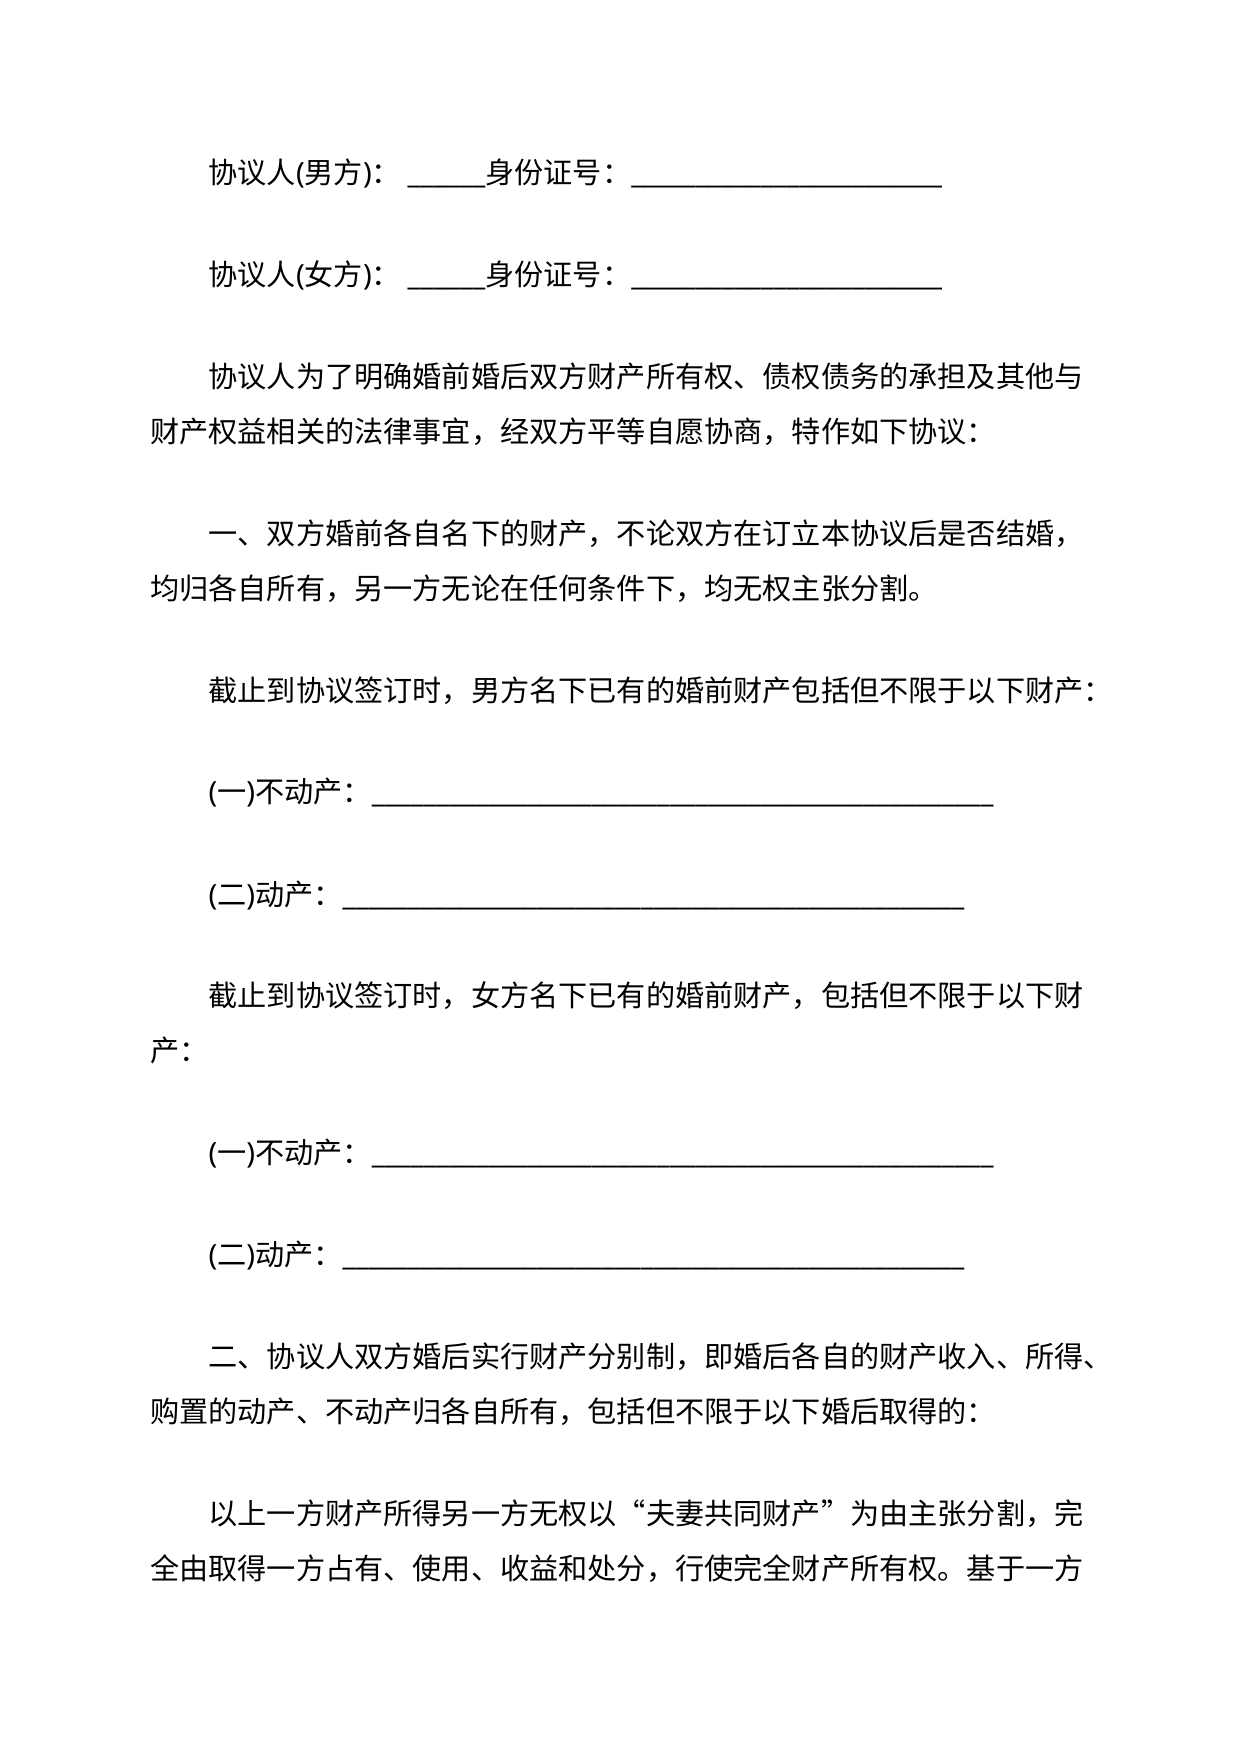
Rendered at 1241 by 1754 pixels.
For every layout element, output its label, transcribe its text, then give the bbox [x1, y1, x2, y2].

text 截止到协议签订时，男方名下已有的婚前财产包括但不限于以下财产： [150, 667, 1090, 709]
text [150, 1490, 1090, 1587]
text 二、协议人双方婚后实行财产分别制，即婚后各自的财产收入、所得、购置的动产、不动产归各自所有，包括但不限于以下婚后取得的： [150, 1334, 1090, 1431]
text 协议人(女方)： ______身份证号：________________________ [150, 252, 1090, 294]
text 协议人为了明确婚前婚后双方财产所有权、债权债务的承担及其他与财产权益相关的法律事宜，经双方平等自愿协商，特作如下协议： [150, 354, 1090, 451]
text (一)不动产：________________________________________________ [150, 1130, 1090, 1172]
text (二)动产：________________________________________________ [150, 1232, 1090, 1274]
text 一、双方婚前各自名下的财产，不论双方在订立本协议后是否结婚，均归各自所有，另一方无论在任何条件下，均无权主张分割。 [150, 511, 1090, 608]
text (一)不动产：________________________________________________ [150, 769, 1090, 811]
text 协议人(男方)： ______身份证号：________________________ [150, 150, 1090, 192]
text (二)动产：________________________________________________ [150, 871, 1090, 913]
text 截止到协议签订时，女方名下已有的婚前财产，包括但不限于以下财产： [150, 973, 1090, 1070]
